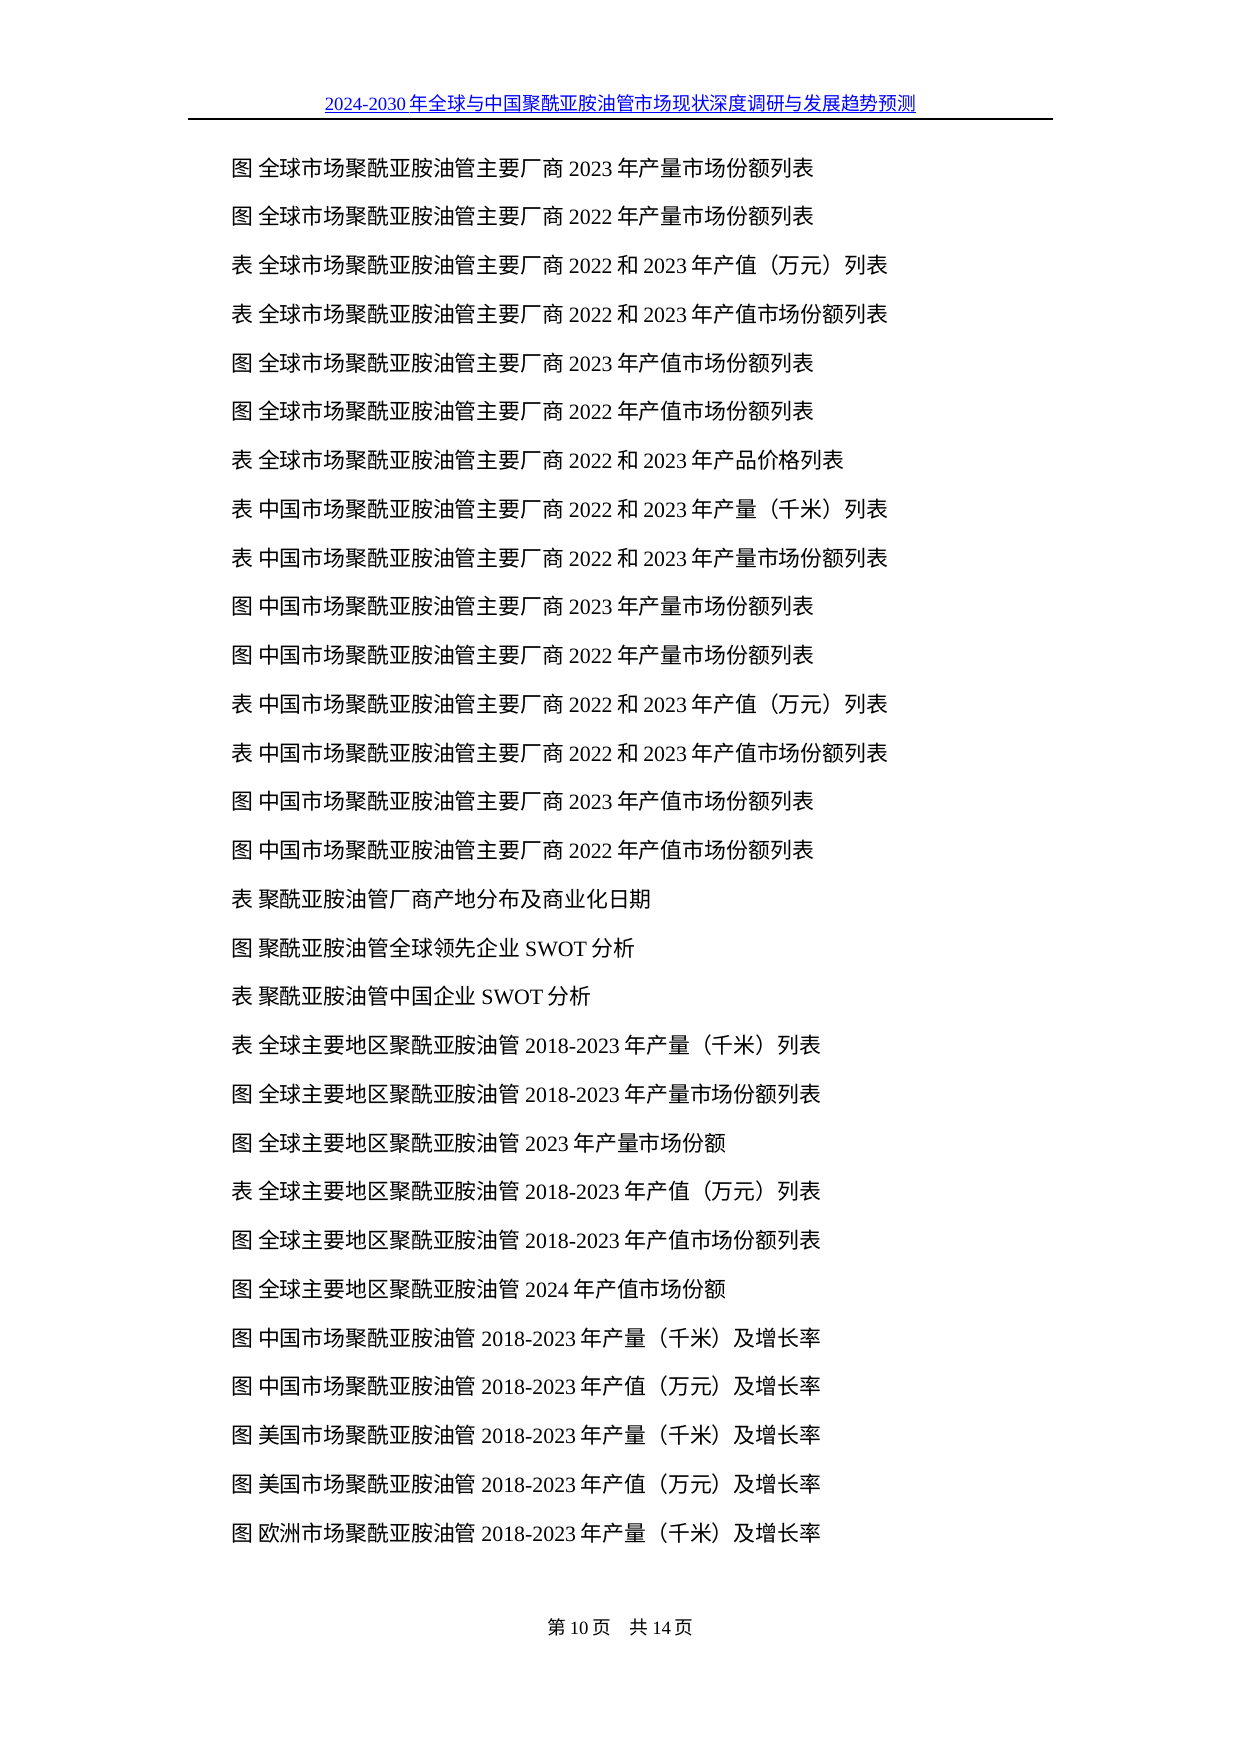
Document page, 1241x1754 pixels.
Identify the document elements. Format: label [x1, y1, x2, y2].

text [187, 150, 1053, 1548]
